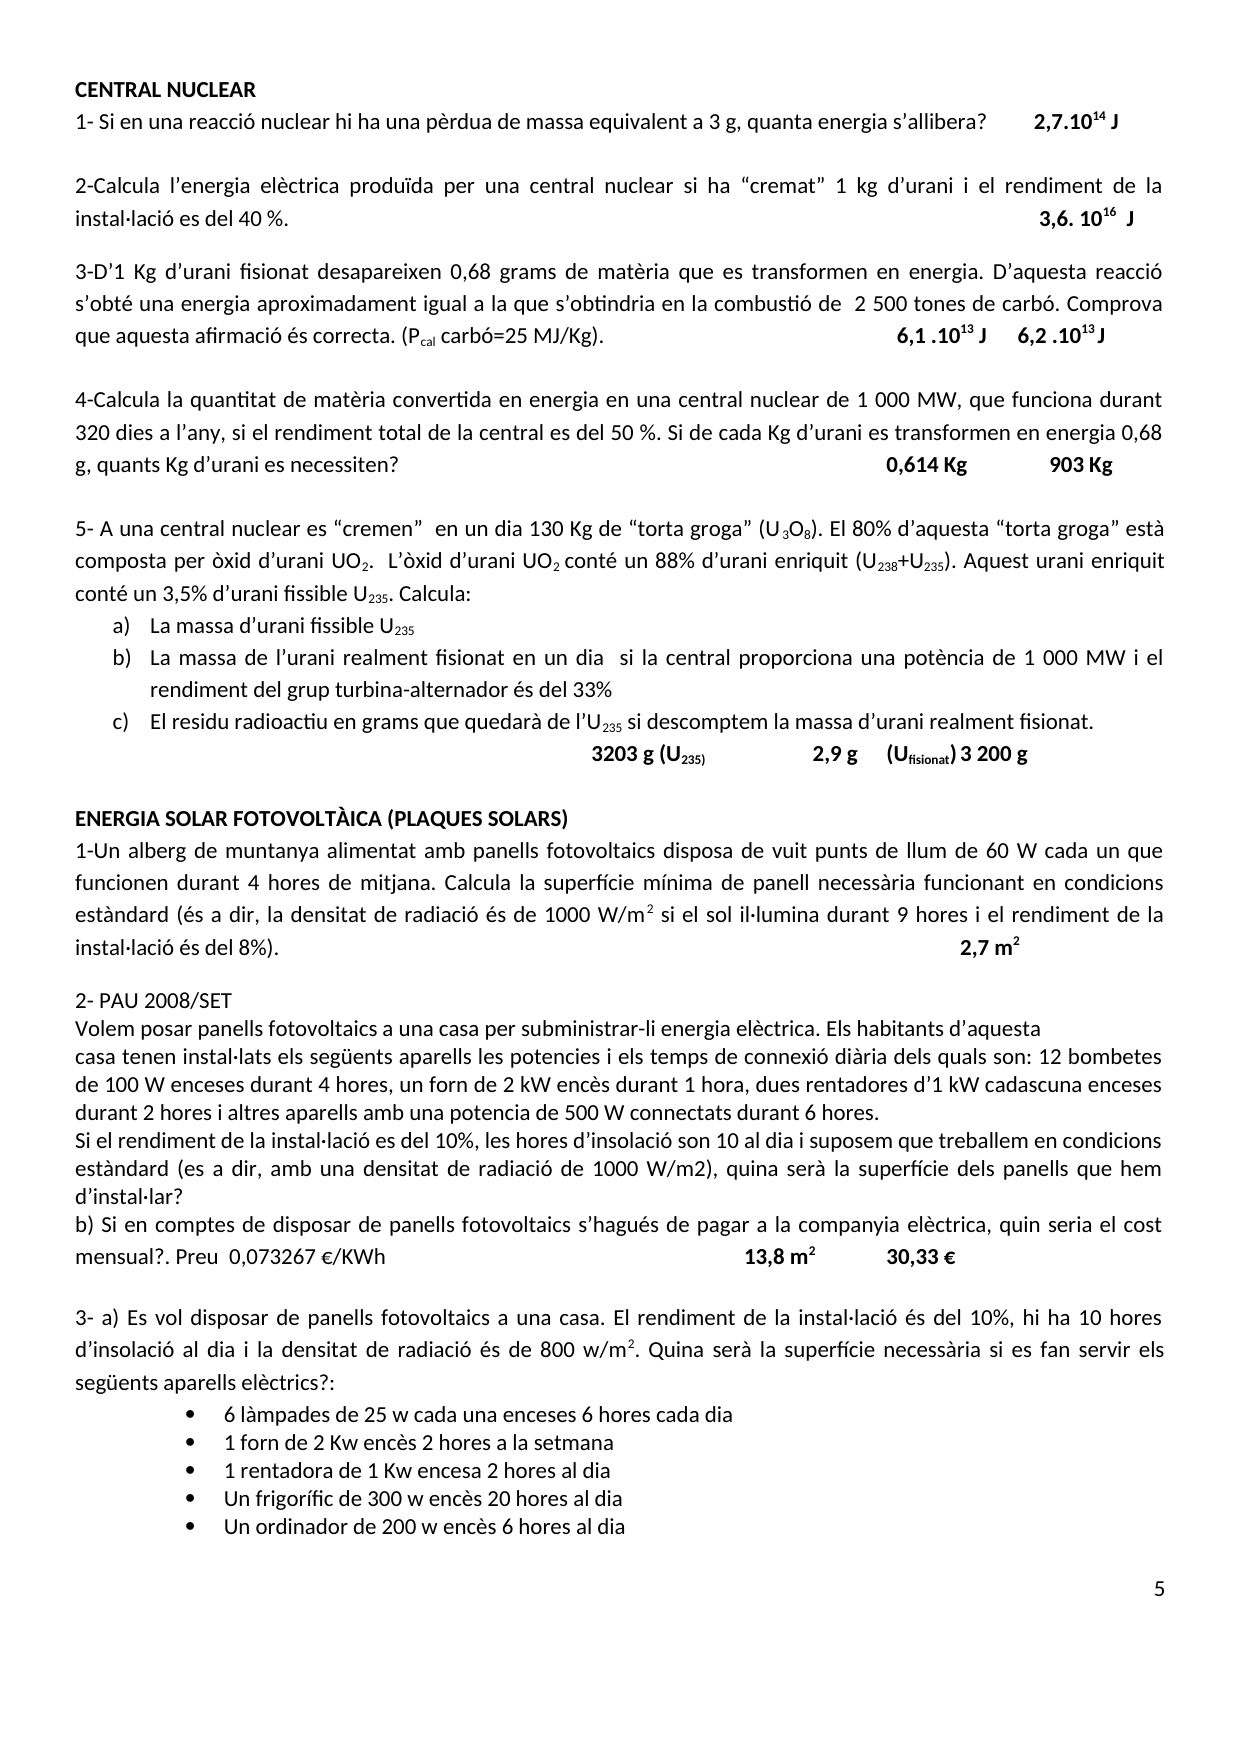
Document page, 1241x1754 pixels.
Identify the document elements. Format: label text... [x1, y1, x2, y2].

text 3203 g (U235) 2,9 g (Ufisionat) 3 200 g [517, 739, 1165, 768]
text 1-Un alberg de muntanya alimentat amb panells fotovoltaics disposa de vuit punts de llum de 60 W cada un que funcionen durant 4 hores de mitjana. Calcula la superfície mínima de panell necessària funcionant en condicions estàndard (és a dir, la densitat de radiació és de 1000 W/m2 si el sol il·lumina durant 9 hores i el rendiment de la instal·lació és del 8%). 2,7 m2 [75, 836, 1165, 961]
text casa tenen instal·lats els següents aparells les potencies i els temps de connexió diària dels quals son: 12 bombetes de 100 W enceses durant 4 hores, un forn de 2 kW encès durant 1 hora, dues rentadores d’1 kW cadascuna enceses durant 2 hores i altres aparells amb una potencia de 500 W connectats durant 6 hores. [75, 1042, 1165, 1126]
list La massa d’urani fissible U235 [112, 611, 1165, 639]
list Un ordinador de 200 w encès 6 hores al dia [186, 1512, 1165, 1540]
text 1- Si en una reacció nuclear hi ha una pèrdua de massa equivalent a 3 g, quanta energia s’allibera? 2,7.1014 J [75, 107, 1165, 135]
list La massa de l’urani realment fisionat en un dia si la central proporciona una potència de 1 000 MW i el rendiment del grup turbina-alternador és del 33% [112, 643, 1165, 703]
text 5- A una central nuclear es “cremen” en un dia 130 Kg de “torta groga” (U3O8). El 80% d’aquesta “torta groga” està composta per òxid d’urani UO2. L’òxid d’urani UO2 conté un 88% d’urani enriquit (U238+U235). Aquest urani enriquit conté un 3,5% d’urani fissible U235. Calcula: [75, 514, 1165, 607]
text 3- a) Es vol disposar de panells fotovoltaics a una casa. El rendiment de la instal·lació és del 10%, hi ha 10 hores d’insolació al dia i la densitat de radiació és de 800 w/m2. Quina serà la superfície necessària si es fan servir els següents aparells elèctrics?: [75, 1303, 1165, 1396]
text 2- PAU 2008/SET [75, 986, 1165, 1014]
list 1 rentadora de 1 Kw encesa 2 hores al dia [186, 1456, 1165, 1484]
text 4-Calcula la quantitat de matèria convertida en energia en una central nuclear de 1 000 MW, que funciona durant 320 dies a l’any, si el rendiment total de la central es del 50 %. Si de cada Kg d’urani es transformen en energia 0,68 g, quants Kg d’urani es necessiten? 0,614 Kg 903 Kg [75, 386, 1165, 478]
text Volem posar panells fotovoltaics a una casa per subministrar-li energia elèctrica. Els habitants d’aquesta [75, 1014, 1165, 1042]
list 1 forn de 2 Kw encès 2 hores a la setmana [186, 1428, 1165, 1456]
list El residu radioactiu en grams que quedarà de l’U235 si descomptem la massa d’urani realment fisionat. [112, 707, 1165, 735]
text ENERGIA SOLAR FOTOVOLTÀICA (PLAQUES SOLARS) [75, 804, 1165, 832]
text Si el rendiment de la instal·lació es del 10%, les hores d’insolació son 10 al dia i suposem que treballem en condicions estàndard (es a dir, amb una densitat de radiació de 1000 W/m2), quina serà la superfície dels panells que hem d’instal·lar? [75, 1126, 1165, 1210]
text CENTRAL NUCLEAR [75, 75, 1165, 103]
list Un frigorífic de 300 w encès 20 hores al dia [186, 1484, 1165, 1512]
list 6 làmpades de 25 w cada una enceses 6 hores cada dia [186, 1400, 1165, 1428]
text 2-Calcula l’energia elèctrica produïda per una central nuclear si ha “cremat” 1 kg d’urani i el rendiment de la instal·lació es del 40 %. 3,6. 1016 J [75, 172, 1165, 232]
text 3-D’1 Kg d’urani fisionat desapareixen 0,68 grams de matèria que es transformen en energia. D’aquesta reacció s’obté una energia aproximadament igual a la que s’obtindria en la combustió de 2 500 tones de carbó. Comprova que aquesta afirmació és correcta. (Pcal carbó=25 MJ/Kg). 6,1 .1013 J 6,2 .1013 J [75, 257, 1165, 349]
text b) Si en comptes de disposar de panells fotovoltaics s’hagués de pagar a la companyia elèctrica, quin seria el cost mensual?. Preu 0,073267 €/KWh 13,8 m2 30,33 € [75, 1210, 1165, 1270]
